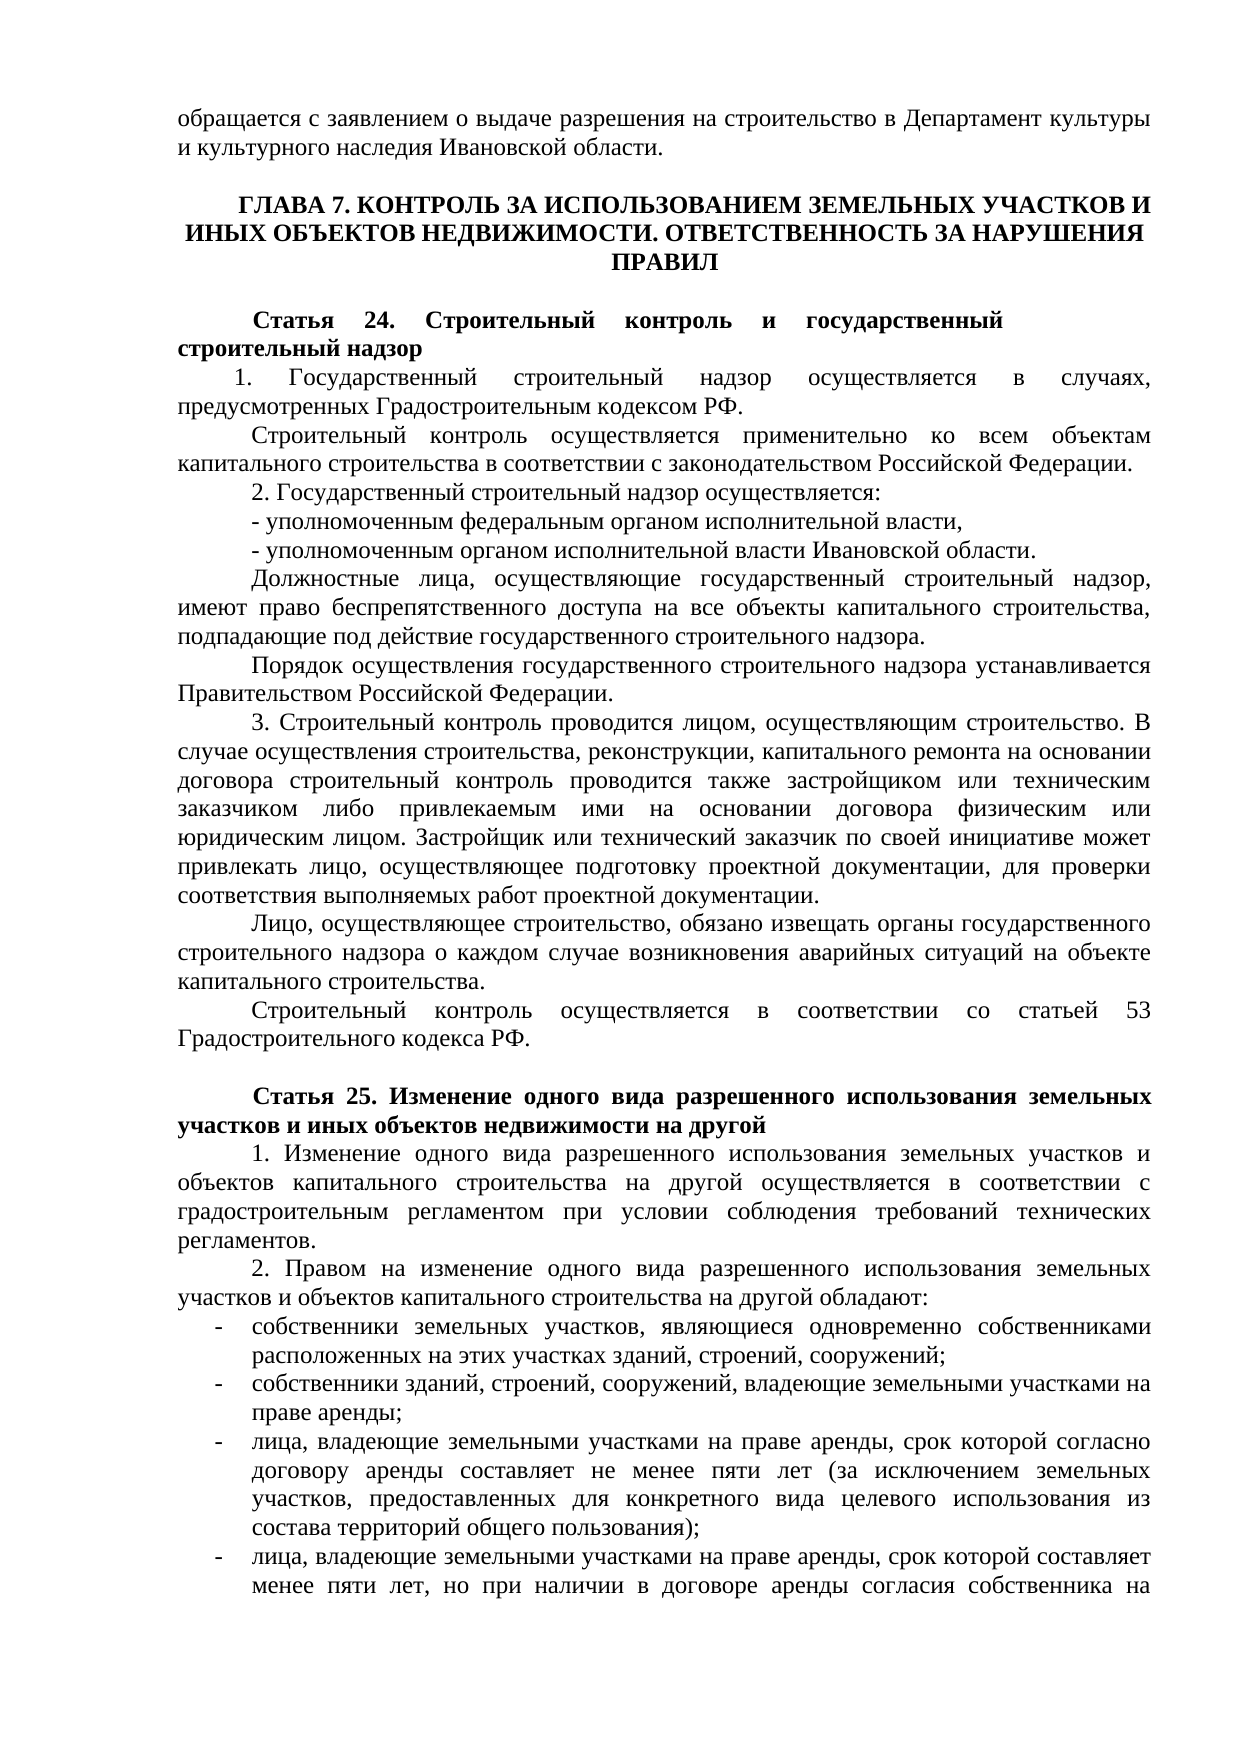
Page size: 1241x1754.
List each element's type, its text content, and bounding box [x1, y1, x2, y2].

text Лицо, осуществляющее строительство, обязано извещать органы государственного строительного надзора о каждом случае возникновения аварийных ситуаций на объекте капитального строительства. [177, 908, 1152, 995]
text 3. Строительный контроль проводится лицом, осуществляющим строительство. В случае осуществления строительства, реконструкции, капитального ремонта на основании договора строительный контроль проводится также застройщиком или техническим заказчиком либо привлекаемым ими на основании договора физическим или юридическим лицом. Застройщик или технический заказчик по своей инициативе может привлекать лицо, осуществляющее подготовку проектной документации, для проверки соответствия выполняемых работ проектной документации. [177, 707, 1152, 908]
text - уполномоченным федеральным органом исполнительной власти, [251, 506, 1152, 535]
text - уполномоченным органом исполнительной власти Ивановской области. [251, 535, 1152, 563]
text 2. Правом на изменение одного вида разрешенного использования земельных участков и объектов капитального строительства на другой обладают: [177, 1253, 1152, 1311]
text Порядок осуществления государственного строительного надзора устанавливается Правительством Российской Федерации. [177, 650, 1152, 707]
list лица, владеющие земельными участками на праве аренды, срок которой согласно договору аренды составляет не менее пяти лет (за исключением земельных участков, предоставленных для конкретного вида целевого использования из состава территорий общего пользования); [214, 1426, 1152, 1541]
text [177, 103, 1152, 161]
text 1. Изменение одного вида разрешенного использования земельных участков и объектов капитального строительства на другой осуществляется в соответствии с градостроительным регламентом при условии соблюдения требований технических регламентов. [177, 1138, 1152, 1253]
list собственники земельных участков, являющиеся одновременно собственниками расположенных на этих участках зданий, строений, сооружений; [214, 1311, 1152, 1368]
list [214, 1541, 1152, 1598]
subtitle Статья 25. Изменение одного вида разрешенного использования земельных участков и иных объектов недвижимости на другой [177, 1081, 1152, 1138]
text 1. Государственный строительный надзор осуществляется в случаях, предусмотренных Градостроительным кодексом РФ. [177, 362, 1152, 420]
text Строительный контроль осуществляется применительно ко всем объектам капитального строительства в соответствии с законодательством Российской Федерации. [177, 420, 1152, 477]
subtitle Глава 7. Контроль за использованием земельных участков и иных объектов недвижимости. Ответственность за нарушения Правил [177, 190, 1152, 276]
text Должностные лица, осуществляющие государственный строительный надзор, имеют право беспрепятственного доступа на все объекты капитального строительства, подпадающие под действие государственного строительного надзора. [177, 563, 1152, 650]
subtitle Статья 24. Строительный контроль и государственный строительный надзор [177, 305, 1004, 362]
text 2. Государственный строительный надзор осуществляется: [177, 477, 1152, 506]
list собственники зданий, строений, сооружений, владеющие земельными участками на праве аренды; [214, 1368, 1152, 1426]
text Строительный контроль осуществляется в соответствии со статьей 53 Градостроительного кодекса РФ. [177, 995, 1152, 1052]
